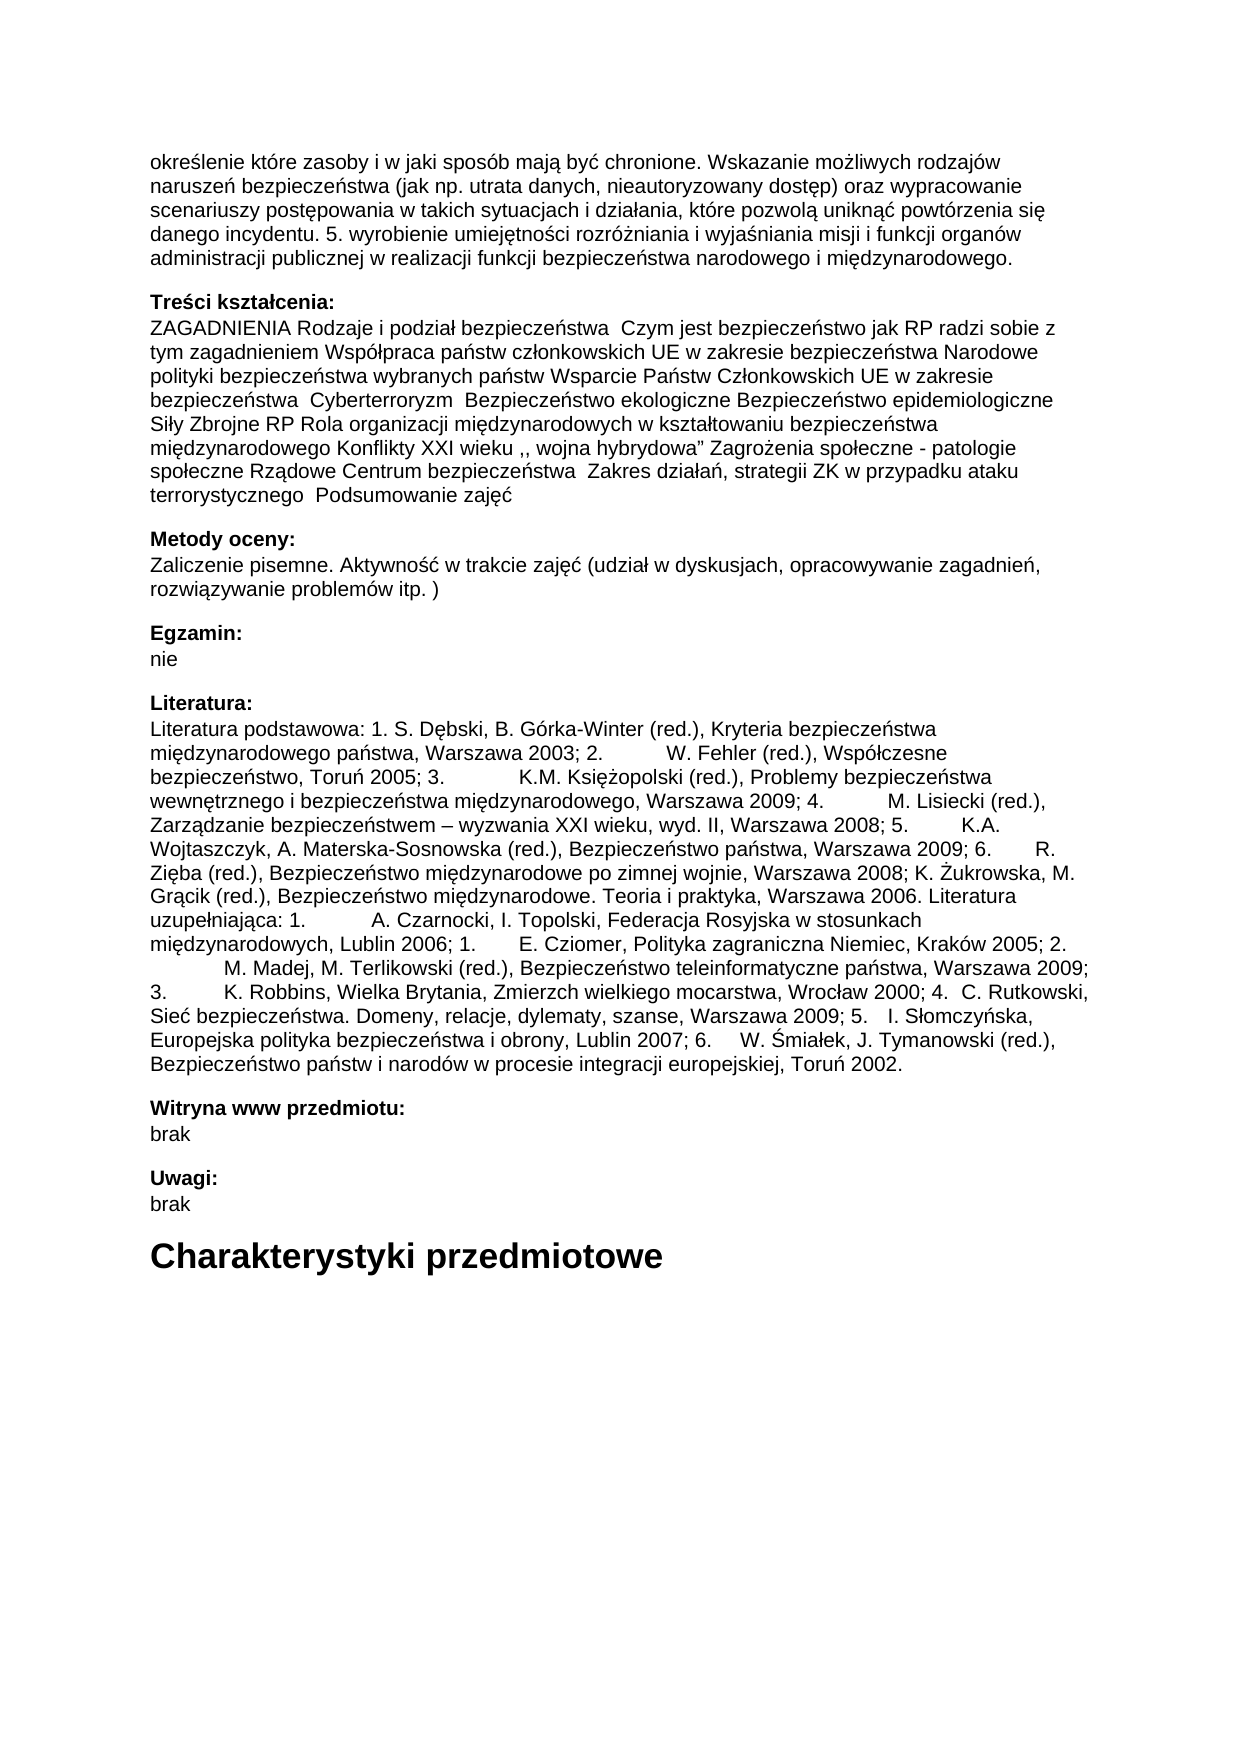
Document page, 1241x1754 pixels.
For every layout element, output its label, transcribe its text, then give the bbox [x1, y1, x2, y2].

text Zaliczenie pisemne. Aktywność w trakcie zajęć (udział w dyskusjach, opracowywanie zagadnień, rozwiązywanie problemów itp. ) [150, 553, 1090, 601]
text Literatura podstawowa: 1. S. Dębski, B. Górka-Winter (red.), Kryteria bezpieczeństwa międzynarodowego państwa, Warszawa 2003; 2. W. Fehler (red.), Współczesne bezpieczeństwo, Toruń 2005; 3. K.M. Księżopolski (red.), Problemy bezpieczeństwa wewnętrznego i bezpieczeństwa międzynarodowego, Warszawa 2009; 4. M. Lisiecki (red.), Zarządzanie bezpieczeństwem – wyzwania XXI wieku, wyd. II, Warszawa 2008; 5. K.A. Wojtaszczyk, A. Materska-Sosnowska (red.), Bezpieczeństwo państwa, Warszawa 2009; 6. R. Zięba (red.), Bezpieczeństwo międzynarodowe po zimnej wojnie, Warszawa 2008; K. Żukrowska, M. Grącik (red.), Bezpieczeństwo międzynarodowe. Teoria i praktyka, Warszawa 2006. Literatura uzupełniająca: 1. A. Czarnocki, I. Topolski, Federacja Rosyjska w stosunkach międzynarodowych, Lublin 2006; 1. E. Cziomer, Polityka zagraniczna Niemiec, Kraków 2005; 2. M. Madej, M. Terlikowski (red.), Bezpieczeństwo teleinformatyczne państwa, Warszawa 2009; 3. K. Robbins, Wielka Brytania, Zmierzch wielkiego mocarstwa, Wrocław 2000; 4. C. Rutkowski, Sieć bezpieczeństwa. Domeny, relacje, dylematy, szanse, Warszawa 2009; 5. I. Słomczyńska, Europejska polityka bezpieczeństwa i obrony, Lublin 2007; 6. W. Śmiałek, J. Tymanowski (red.), Bezpieczeństwo państw i narodów w procesie integracji europejskiej, Toruń 2002. [150, 717, 1090, 1076]
text brak [150, 1122, 1090, 1146]
text Literatura: [150, 691, 1090, 714]
text ZAGADNIENIA Rodzaje i podział bezpieczeństwa Czym jest bezpieczeństwo jak RP radzi sobie z tym zagadnieniem Współpraca państw członkowskich UE w zakresie bezpieczeństwa Narodowe polityki bezpieczeństwa wybranych państw Wsparcie Państw Członkowskich UE w zakresie bezpieczeństwa Cyberterroryzm Bezpieczeństwo ekologiczne Bezpieczeństwo epidemiologiczne Siły Zbrojne RP Rola organizacji międzynarodowych w kształtowaniu bezpieczeństwa międzynarodowego Konflikty XXI wieku ,, wojna hybrydowa” Zagrożenia społeczne - patologie społeczne Rządowe Centrum bezpieczeństwa Zakres działań, strategii ZK w przypadku ataku terrorystycznego Podsumowanie zajęć [150, 316, 1090, 507]
text Egzamin: [150, 621, 1090, 645]
text brak [150, 1192, 1090, 1216]
subtitle Charakterystyki przedmiotowe [150, 1235, 1090, 1276]
text Witryna www przedmiotu: [150, 1096, 1090, 1120]
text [150, 150, 1090, 270]
text Metody oceny: [150, 527, 1090, 551]
text Uwagi: [150, 1166, 1090, 1189]
text Treści kształcenia: [150, 289, 1090, 313]
text nie [150, 647, 1090, 671]
